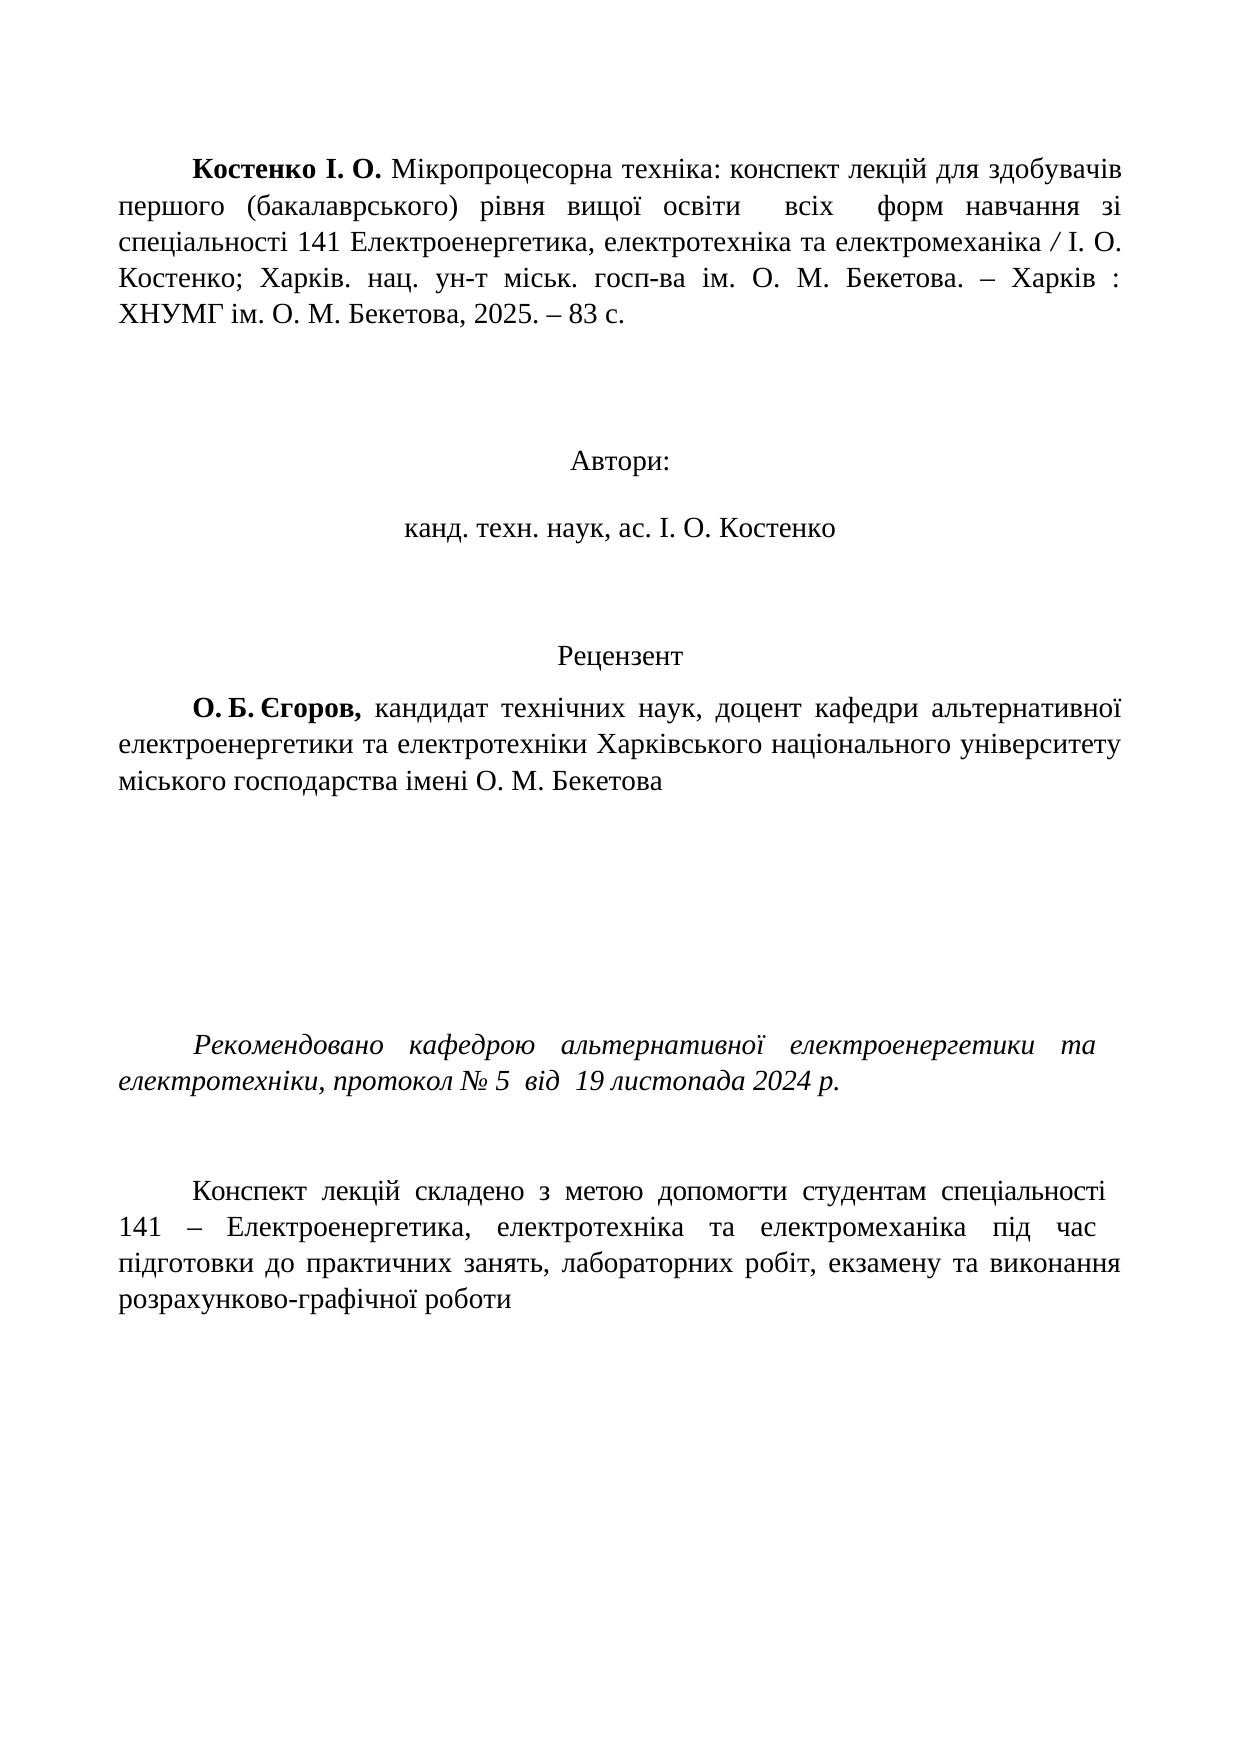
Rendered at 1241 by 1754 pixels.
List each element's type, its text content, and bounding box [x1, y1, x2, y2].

text Костенко І. О. Мікропроцесорна техніка: конспект лекцій для здобувачів першого (бакалаврського) рівня вищої освіти всіх форм навчання зі спеціальності 141 Електроенергетика, електротехніка та електромеханіка / І. О. Костенко; Харків. нац. ун-т міськ. госп-ва ім. О. М. Бекетова. – Харків : ХНУМГ ім. О. М. Бекетова, 2025. – 83 с. [118, 152, 1122, 330]
text Конспект лекцій складено з метою допомогти студентам спеціальності 141 – Електроенергетика, електротехніка та електромеханіка під час підготовки до практичних занять, лабораторних робіт, екзамену та виконання розрахунково-графічної роботи [118, 1173, 1122, 1315]
text Рецензент [118, 638, 1122, 671]
text канд. техн. наук, ас. І. О. Костенко [118, 510, 1122, 544]
text Автори: [118, 443, 1122, 477]
text О. Б. Єгоров, кандидат технічних наук, доцент кафедри альтернативної електроенергетики та електротехніки Харківського національного університету міського господарства імені О. М. Бекетова [118, 690, 1122, 796]
text Рекомендовано кафедрою альтернативної електроенергетики та електротехніки, протокол № 5 від 19 листопада 2024 р. [118, 1027, 1122, 1096]
